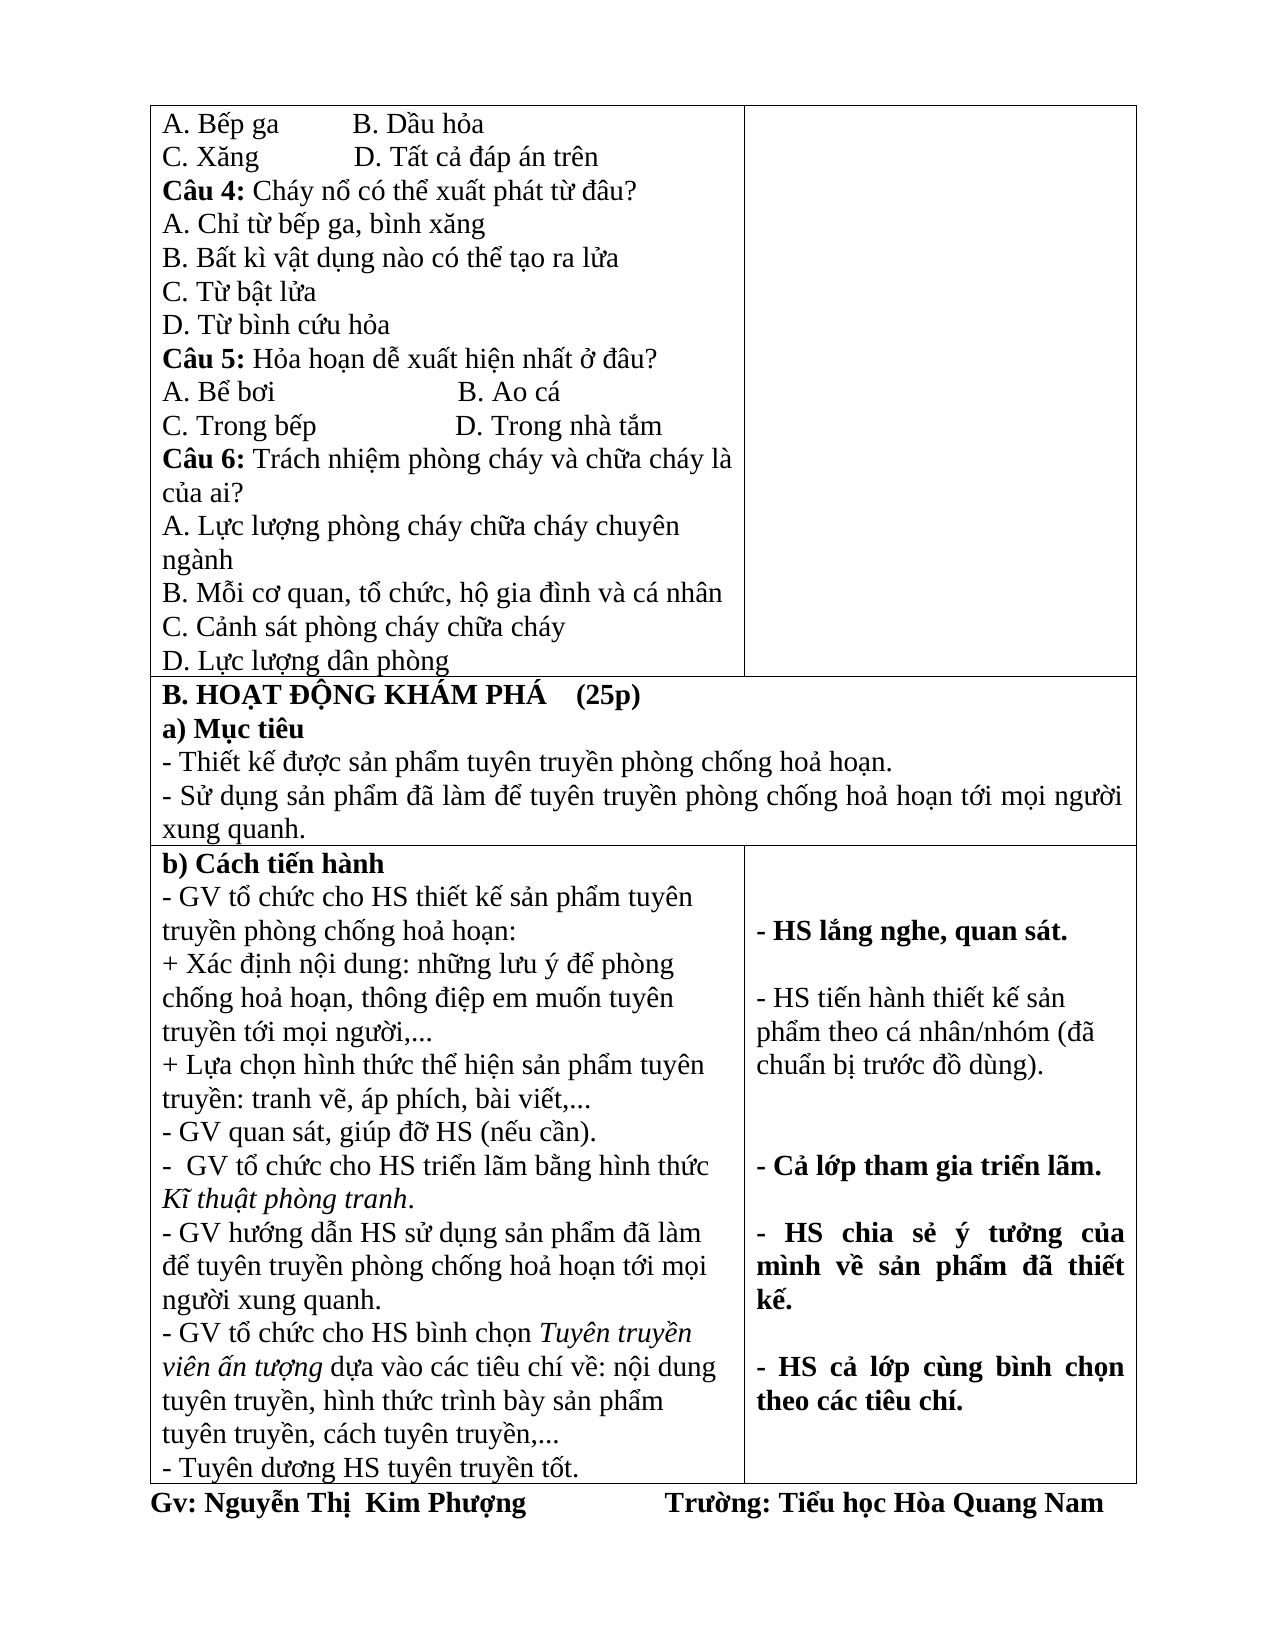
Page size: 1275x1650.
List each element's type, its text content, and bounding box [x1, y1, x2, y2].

table_cell - HS lắng nghe, quan sát. - HS tiến hành thiết kế sản phẩm theo cá nhân/nhóm (đã chuẩn bị trước đồ dùng). - Cả lớp tham gia triển lãm. - HS chia sẻ ý tưởng của mình về sản phẩm đã thiết kế. - HS cả lớp cùng bình chọn theo các tiêu chí. [745, 846, 1136, 1483]
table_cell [745, 106, 1136, 676]
table_cell B. HOẠT ĐỘNG KHÁM PHÁ (25p) a) Mục tiêu - Thiết kế được sản phẩm tuyên truyền phòng chống hoả hoạn. - Sử dụng sản phẩm đã làm để tuyên truyền phòng chống hoả hoạn tới mọi người xung quanh. [151, 677, 1136, 845]
table_cell b) Cách tiến hành - GV tổ chức cho HS thiết kế sản phẩm tuyên truyền phòng chống hoả hoạn: + Xác định nội dung: những lưu ý để phòng chống hoả hoạn, thông điệp em muốn tuyên truyền tới mọi người,... + Lựa chọn hình thức thể hiện sản phẩm tuyên truyền: tranh vẽ, áp phích, bài viết,... - GV quan sát, giúp đỡ HS (nếu cần). - GV tổ chức cho HS triển lãm bằng hình thức Kĩ thuật phòng tranh. - GV hướng dẫn HS sử dụng sản phẩm đã làm để tuyên truyền phòng chống hoả hoạn tới mọi người xung quanh. - GV tổ chức cho HS bình chọn Tuyên truyền viên ấn tượng dựa vào các tiêu chí về: nội dung tuyên truyền, hình thức trình bày sản phẩm tuyên truyền, cách tuyên truyền,... - Tuyên dương HS tuyên truyền tốt. [151, 846, 744, 1483]
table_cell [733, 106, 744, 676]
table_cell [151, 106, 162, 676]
